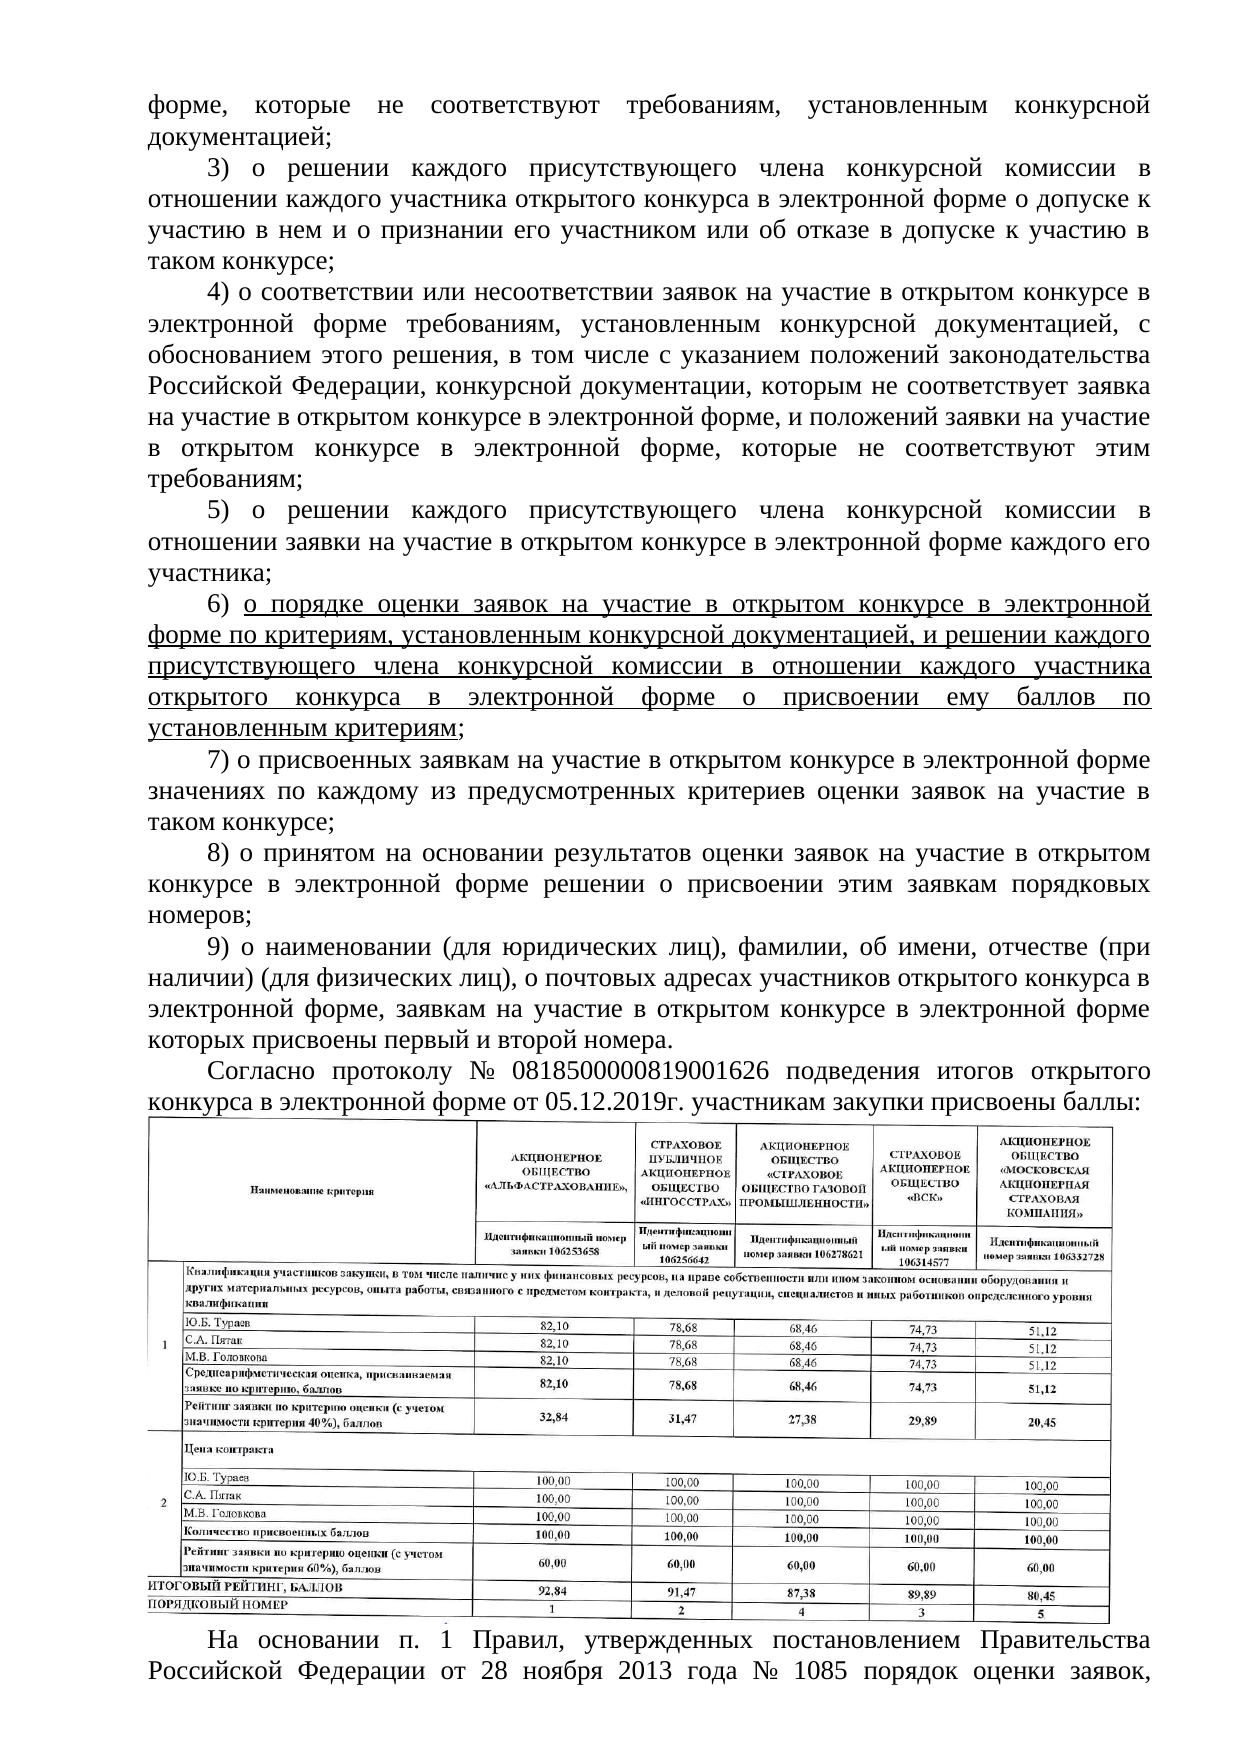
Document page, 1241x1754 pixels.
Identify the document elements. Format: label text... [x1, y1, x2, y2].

text 4) о соответствии или несоответствии заявок на участие в открытом конкурсе в электронной форме требованиям, установленным конкурсной документацией, с обоснованием этого решения, в том числе с указанием положений законодательства Российской Федерации, конкурсной документации, которым не соответствует заявка на участие в открытом конкурсе в электронной форме, и положений заявки на участие в открытом конкурсе в электронной форме, которые не соответствуют этим требованиям; [148, 276, 1152, 493]
text 3) о решении каждого присутствующего члена конкурсной комиссии в отношении каждого участника открытого конкурса в электронной форме о допуске к участию в нем и о признании его участником или об отказе в допуске к участию в таком конкурсе; [148, 151, 1152, 276]
text 6) о порядке оценки заявок на участие в открытом конкурсе в электронной форме по критериям, установленным конкурсной документацией, и решении каждого присутствующего члена конкурсной комиссии в отношении каждого участника открытого конкурса в электронной форме о присвоении ему баллов по установленным критериям; [148, 678, 1152, 708]
text 5) о решении каждого присутствующего члена конкурсной комиссии в отношении заявки на участие в открытом конкурсе в электронной форме каждого его участника; [148, 493, 1152, 587]
text 8) о принятом на основании результатов оценки заявок на участие в открытом конкурсе в электронной форме решении о присвоении этим заявкам порядковых номеров; [148, 836, 1152, 929]
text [148, 1623, 1152, 1686]
text 7) о присвоенных заявкам на участие в открытом конкурсе в электронной форме значениях по каждому из предусмотренных критериев оценки заявок на участие в таком конкурсе; [148, 743, 1152, 836]
text 6) о порядке оценки заявок на участие в открытом конкурсе в электронной форме по критериям, установленным конкурсной документацией, и решении каждого присутствующего члена конкурсной комиссии в отношении каждого участника открытого конкурса в электронной форме о присвоении ему баллов по установленным критериям; [148, 587, 1152, 676]
text 6) о порядке оценки заявок на участие в открытом конкурсе в электронной форме по критериям, установленным конкурсной документацией, и решении каждого присутствующего члена конкурсной комиссии в отношении каждого участника открытого конкурса в электронной форме о присвоении ему баллов по установленным критериям; [148, 709, 1152, 743]
picture [147, 1116, 1114, 1624]
text 9) о наименовании (для юридических лиц), фамилии, об имени, отчестве (при наличии) (для физических лиц), о почтовых адресах участников открытого конкурса в электронной форме, заявкам на участие в открытом конкурсе в электронной форме которых присвоены первый и второй номера. [148, 929, 1152, 1054]
text Согласно протоколу № 0818500000819001626 подведения итогов открытого конкурса в электронной форме от 05.12.2019г. участникам закупки присвоены баллы: [148, 1054, 1152, 1116]
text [148, 89, 1152, 151]
